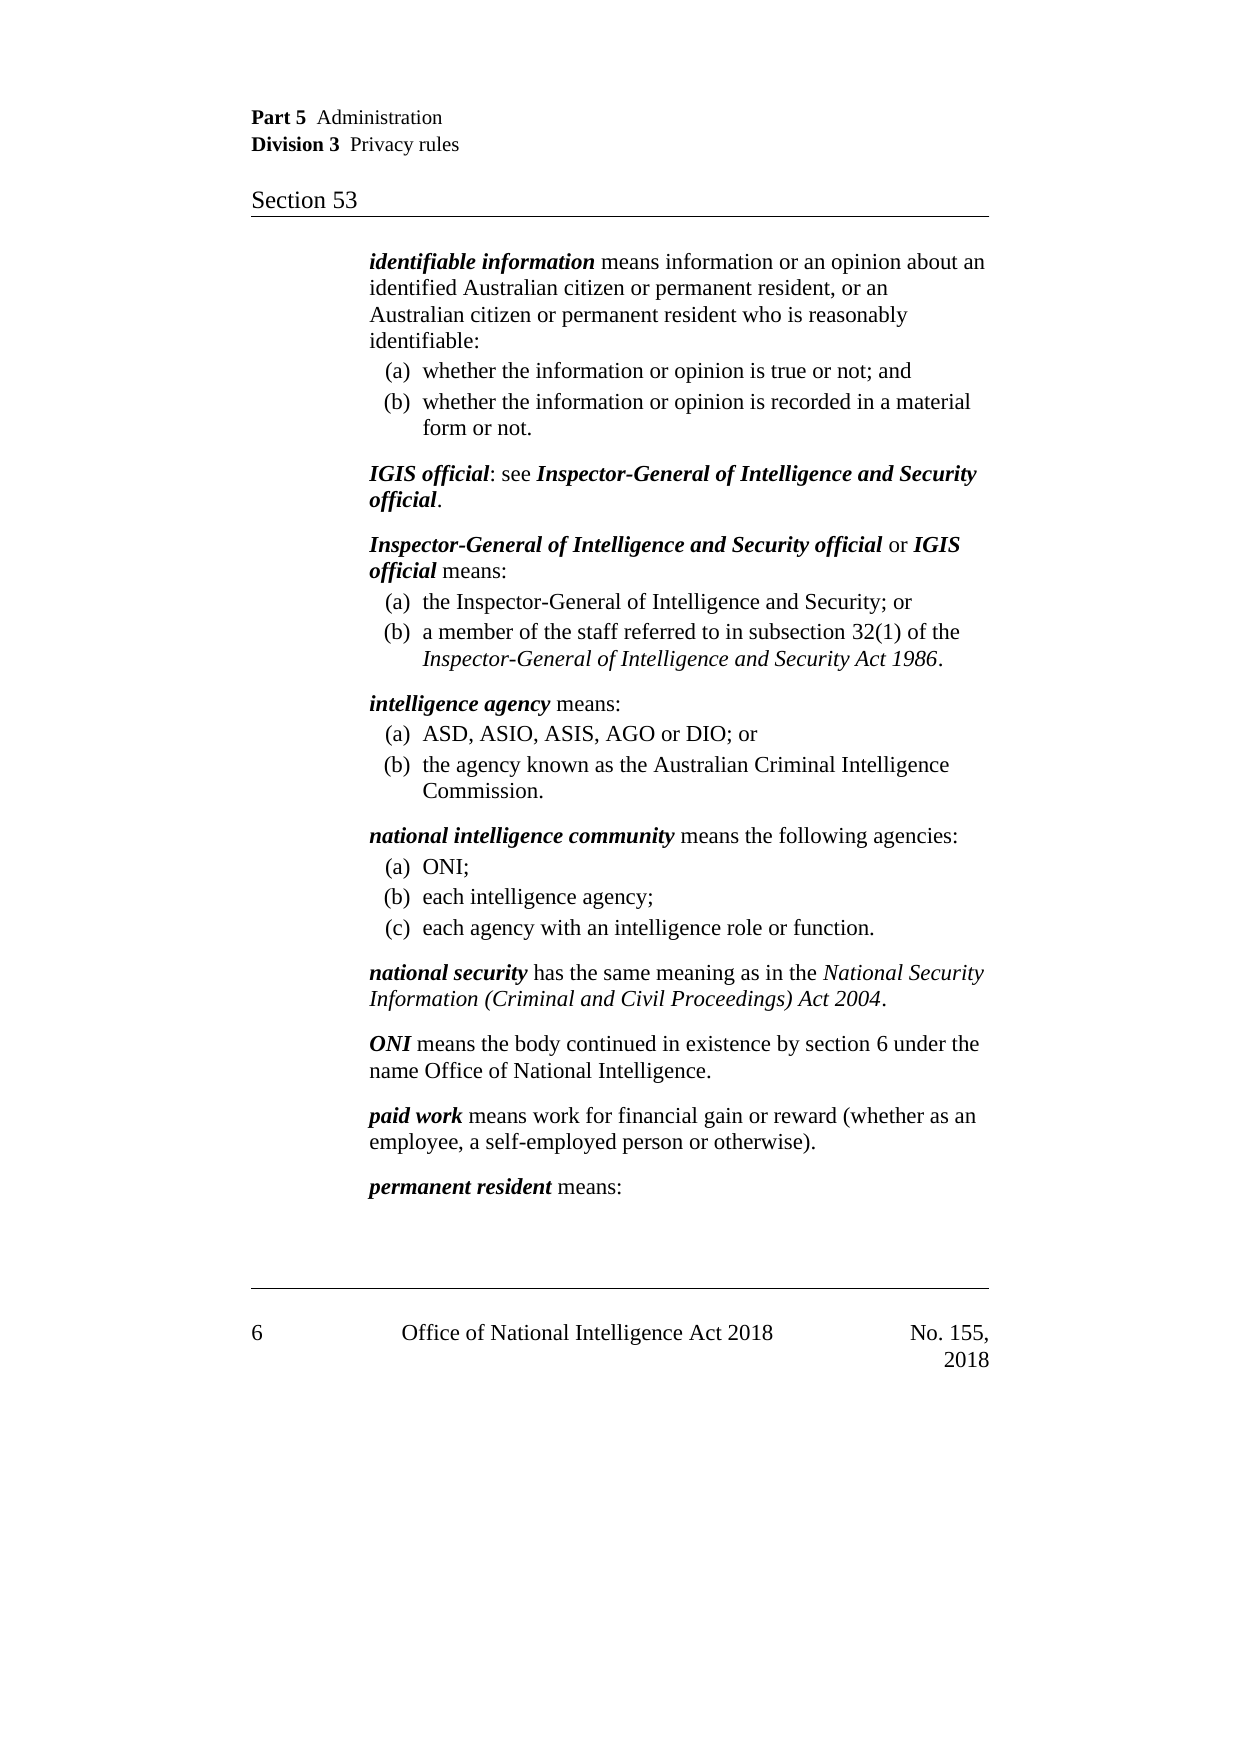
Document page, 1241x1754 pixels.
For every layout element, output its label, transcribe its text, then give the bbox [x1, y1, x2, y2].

text ONI means the body continued in existence by section 6 under the name Office of National Intelligence. [369, 1031, 989, 1083]
text national security has the same meaning as in the National Security Information (Criminal and Civil Proceedings) Act 2004. [369, 959, 989, 1012]
text (b) whether the information or opinion is recorded in a material form or not. [251, 388, 989, 441]
text permanent resident means: [369, 1173, 989, 1200]
text national intelligence community means the following agencies: [369, 822, 989, 849]
text (a) the Inspector-General of Intelligence and Security; or [251, 588, 989, 614]
text identifiable information means information or an opinion about an identified Australian citizen or permanent resident, or an Australian citizen or permanent resident who is reasonably identifiable: [369, 248, 989, 353]
text (a) whether the information or opinion is true or not; and [251, 358, 989, 384]
text (b) each intelligence agency; [251, 883, 989, 910]
text IGIS official: see Inspector-General of Intelligence and Security official. [369, 459, 989, 512]
text (a) ONI; [251, 853, 989, 879]
text (b) a member of the staff referred to in subsection 32(1) of the Inspector-General of Intelligence and Security Act 1986. [251, 618, 989, 671]
text (c) each agency with an intelligence role or function. [251, 914, 989, 940]
text intelligence agency means: [369, 690, 989, 716]
text (b) the agency known as the Australian Criminal Intelligence Commission. [251, 751, 989, 804]
text paid work means work for financial gain or reward (whether as an employee, a self-employed person or otherwise). [369, 1102, 989, 1155]
text Inspector-General of Intelligence and Security official or IGIS official means: [369, 531, 989, 584]
text (a) ASD, ASIO, ASIS, AGO or DIO; or [251, 720, 989, 747]
